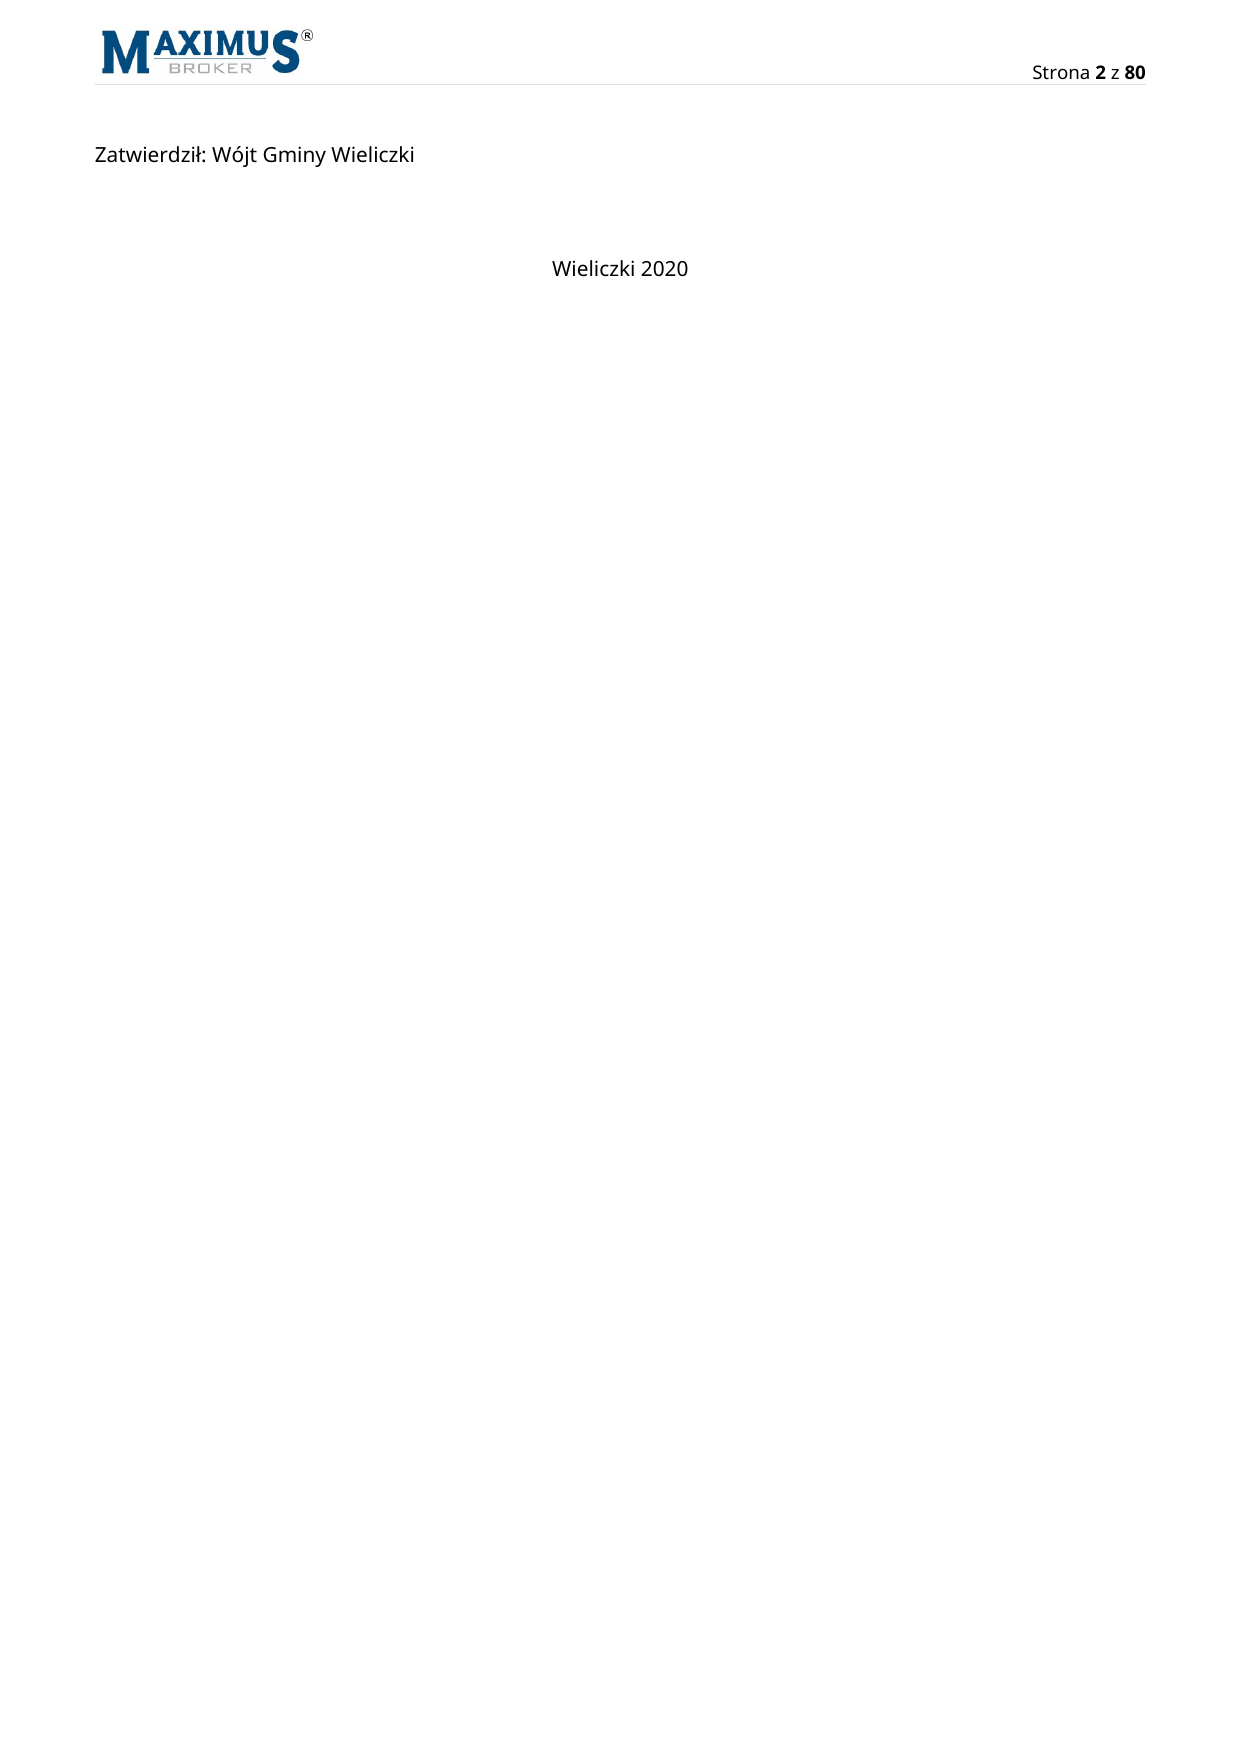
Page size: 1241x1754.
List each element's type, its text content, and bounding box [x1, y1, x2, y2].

text Zatwierdził: Wójt Gminy Wieliczki [94, 141, 1146, 169]
text Wieliczki 2020 [94, 254, 1146, 283]
picture [97, 26, 318, 77]
